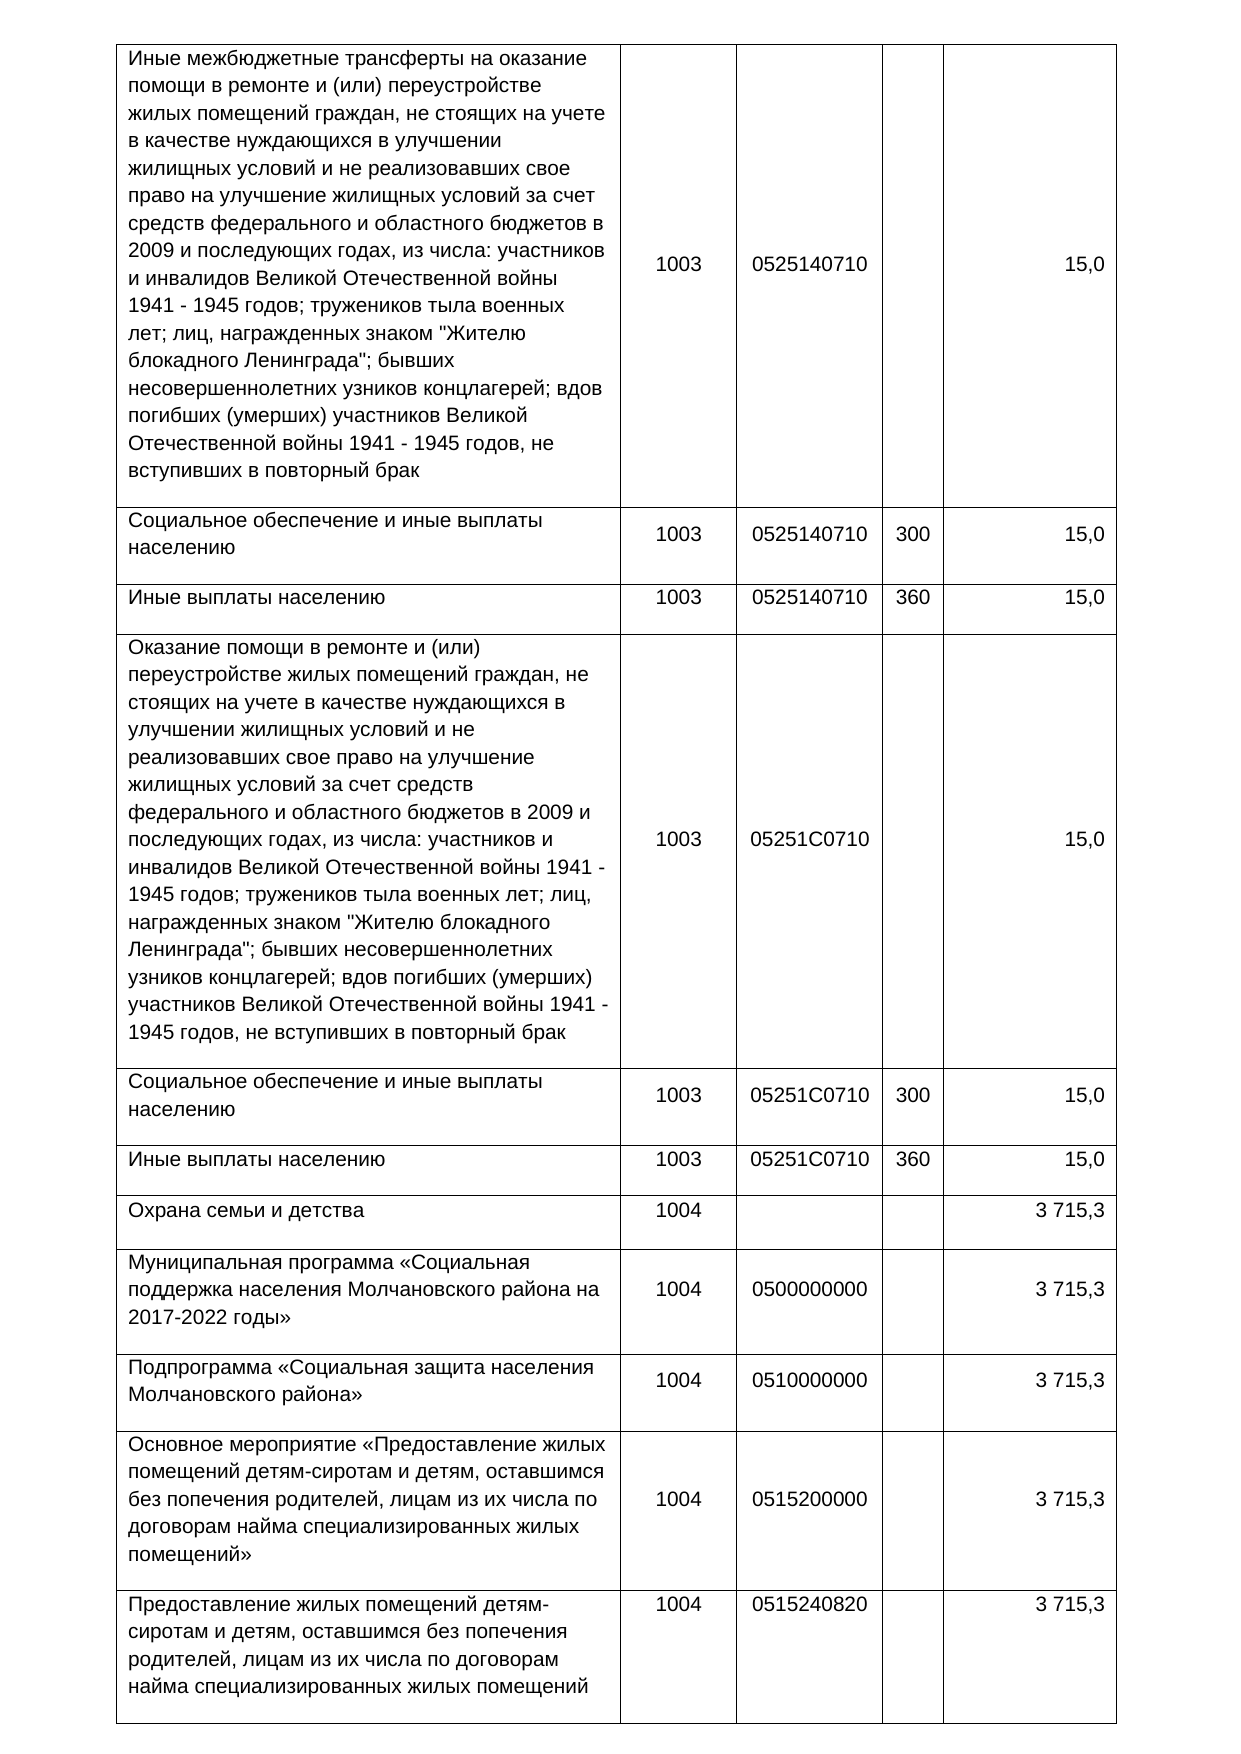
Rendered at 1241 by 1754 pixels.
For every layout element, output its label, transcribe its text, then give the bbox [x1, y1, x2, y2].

table_cell [883, 1591, 943, 1722]
table_cell 0525140710 [737, 45, 882, 507]
table_cell 1004 [621, 1196, 736, 1249]
table_cell [883, 1355, 943, 1431]
table_cell 360 [883, 1146, 943, 1195]
table_cell 1003 [621, 508, 736, 584]
table_cell 3 715,3 [944, 1591, 1116, 1722]
table_cell Муниципальная программа «Социальная поддержка населения Молчановского района на 2017-2022 годы» [117, 1250, 620, 1353]
table_cell 15,0 [944, 635, 1116, 1068]
table_cell 1003 [621, 1146, 736, 1195]
table_cell Основное мероприятие «Предоставление жилых помещений детям-сиротам и детям, оставшимся без попечения родителей, лицам из их числа по договорам найма специализированных жилых помещений» [117, 1432, 620, 1590]
table_cell [883, 635, 943, 1068]
table_cell Иные межбюджетные трансферты на оказание помощи в ремонте и (или) переустройстве жилых помещений граждан, не стоящих на учете в качестве нуждающихся в улучшении жилищных условий и не реализовавших свое право на улучшение жилищных условий за счет средств федерального и областного бюджетов в 2009 и последующих годах, из числа: участников и инвалидов Великой Отечественной войны 1941 - 1945 годов; тружеников тыла военных лет; лиц, награжденных знаком "Жителю блокадного Ленинграда"; бывших несовершеннолетних узников концлагерей; вдов погибших (умерших) участников Великой Отечественной войны 1941 - 1945 годов, не вступивших в повторный брак [117, 45, 620, 507]
table_cell 300 [883, 1069, 943, 1145]
table_cell [883, 1432, 943, 1590]
table_cell [737, 1196, 882, 1249]
table_cell 15,0 [944, 1146, 1116, 1195]
table_cell [883, 45, 943, 507]
table_cell 1004 [621, 1250, 736, 1353]
table_cell 1003 [621, 585, 736, 633]
table_cell Иные выплаты населению [117, 1146, 620, 1195]
table_cell 1003 [621, 45, 736, 507]
table_cell 0500000000 [737, 1250, 882, 1353]
table_cell 0515200000 [737, 1432, 882, 1590]
table_cell 1003 [621, 635, 736, 1068]
table_cell 15,0 [944, 585, 1116, 633]
table_cell 05251С0710 [737, 1069, 882, 1145]
table_cell Оказание помощи в ремонте и (или) переустройстве жилых помещений граждан, не стоящих на учете в качестве нуждающихся в улучшении жилищных условий и не реализовавших свое право на улучшение жилищных условий за счет средств федерального и областного бюджетов в 2009 и последующих годах, из числа: участников и инвалидов Великой Отечественной войны 1941 - 1945 годов; тружеников тыла военных лет; лиц, награжденных знаком "Жителю блокадного Ленинграда"; бывших несовершеннолетних узников концлагерей; вдов погибших (умерших) участников Великой Отечественной войны 1941 - 1945 годов, не вступивших в повторный брак [117, 635, 620, 1068]
table_cell 15,0 [944, 45, 1116, 507]
table_cell 0510000000 [737, 1355, 882, 1431]
table_cell 0515240820 [737, 1591, 882, 1722]
table_cell 1003 [621, 1069, 736, 1145]
table_cell 1004 [621, 1355, 736, 1431]
table_cell 05251С0710 [737, 1146, 882, 1195]
table_cell Охрана семьи и детства [117, 1196, 620, 1249]
table_cell Подпрограмма «Социальная защита населения Молчановского района» [117, 1355, 620, 1431]
table_cell 3 715,3 [944, 1355, 1116, 1431]
table_cell 0525140710 [737, 508, 882, 584]
table_cell 360 [883, 585, 943, 633]
table_cell [883, 1196, 943, 1249]
table_cell 15,0 [944, 508, 1116, 584]
table_cell [883, 1250, 943, 1353]
table_cell 3 715,3 [944, 1196, 1116, 1249]
table_cell 15,0 [944, 1069, 1116, 1145]
table_cell 3 715,3 [944, 1432, 1116, 1590]
table_cell 05251С0710 [737, 635, 882, 1068]
table_cell 0525140710 [737, 585, 882, 633]
table_cell Предоставление жилых помещений детям-сиротам и детям, оставшимся без попечения родителей, лицам из их числа по договорам найма специализированных жилых помещений [117, 1591, 620, 1722]
table_cell 1004 [621, 1591, 736, 1722]
table_cell 300 [883, 508, 943, 584]
table_cell 1004 [621, 1432, 736, 1590]
table_cell Иные выплаты населению [117, 585, 620, 633]
table_cell Социальное обеспечение и иные выплаты населению [117, 508, 620, 584]
table_cell Социальное обеспечение и иные выплаты населению [117, 1069, 620, 1145]
table_cell 3 715,3 [944, 1250, 1116, 1353]
